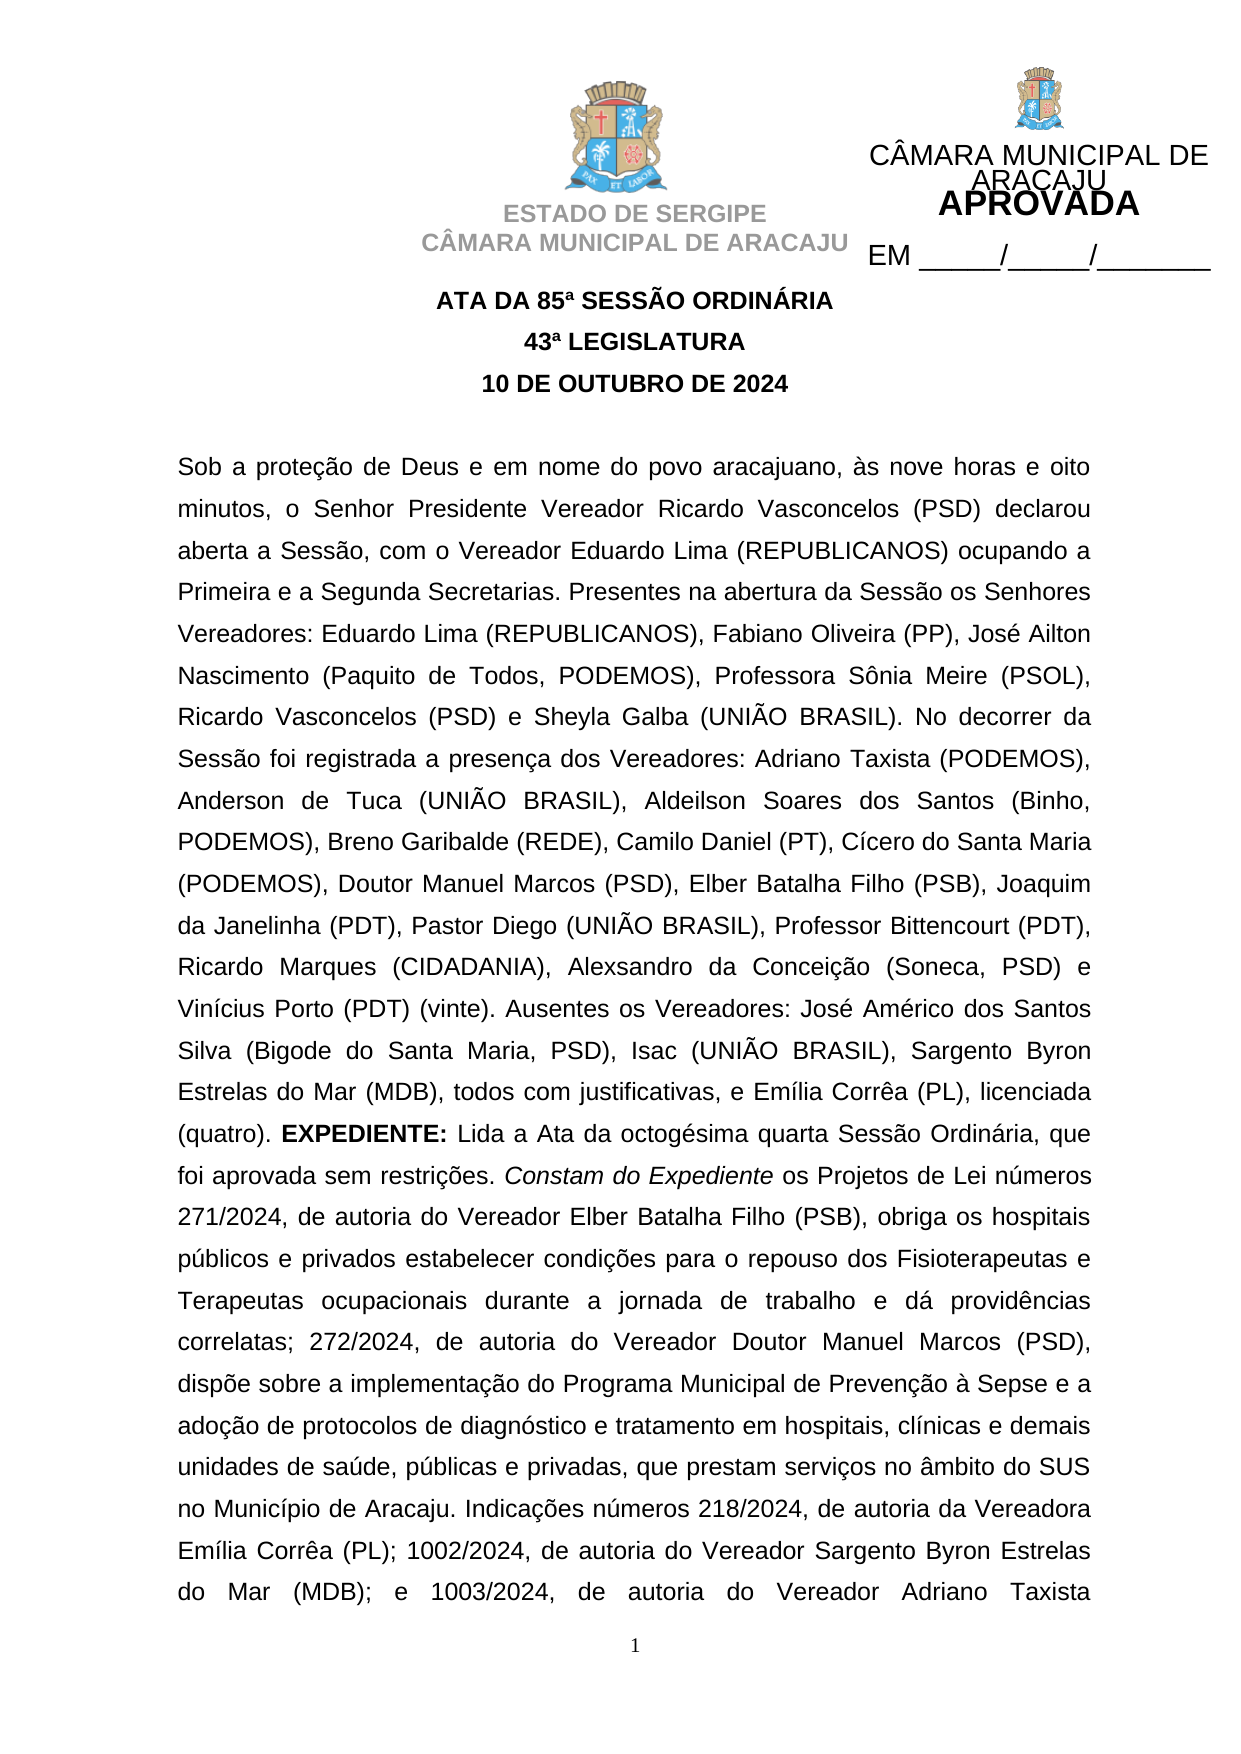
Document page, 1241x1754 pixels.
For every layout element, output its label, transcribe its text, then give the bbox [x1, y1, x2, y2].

text ATA DA 85ª SESSÃO ORDINÁRIA [177, 286, 1092, 314]
text 10 DE OUTUBRO DE 2024 [177, 369, 1092, 398]
picture [1012, 62, 1066, 134]
picture [560, 73, 672, 200]
text 43ª LEGISLATURA [177, 327, 1092, 356]
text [177, 452, 1092, 1606]
